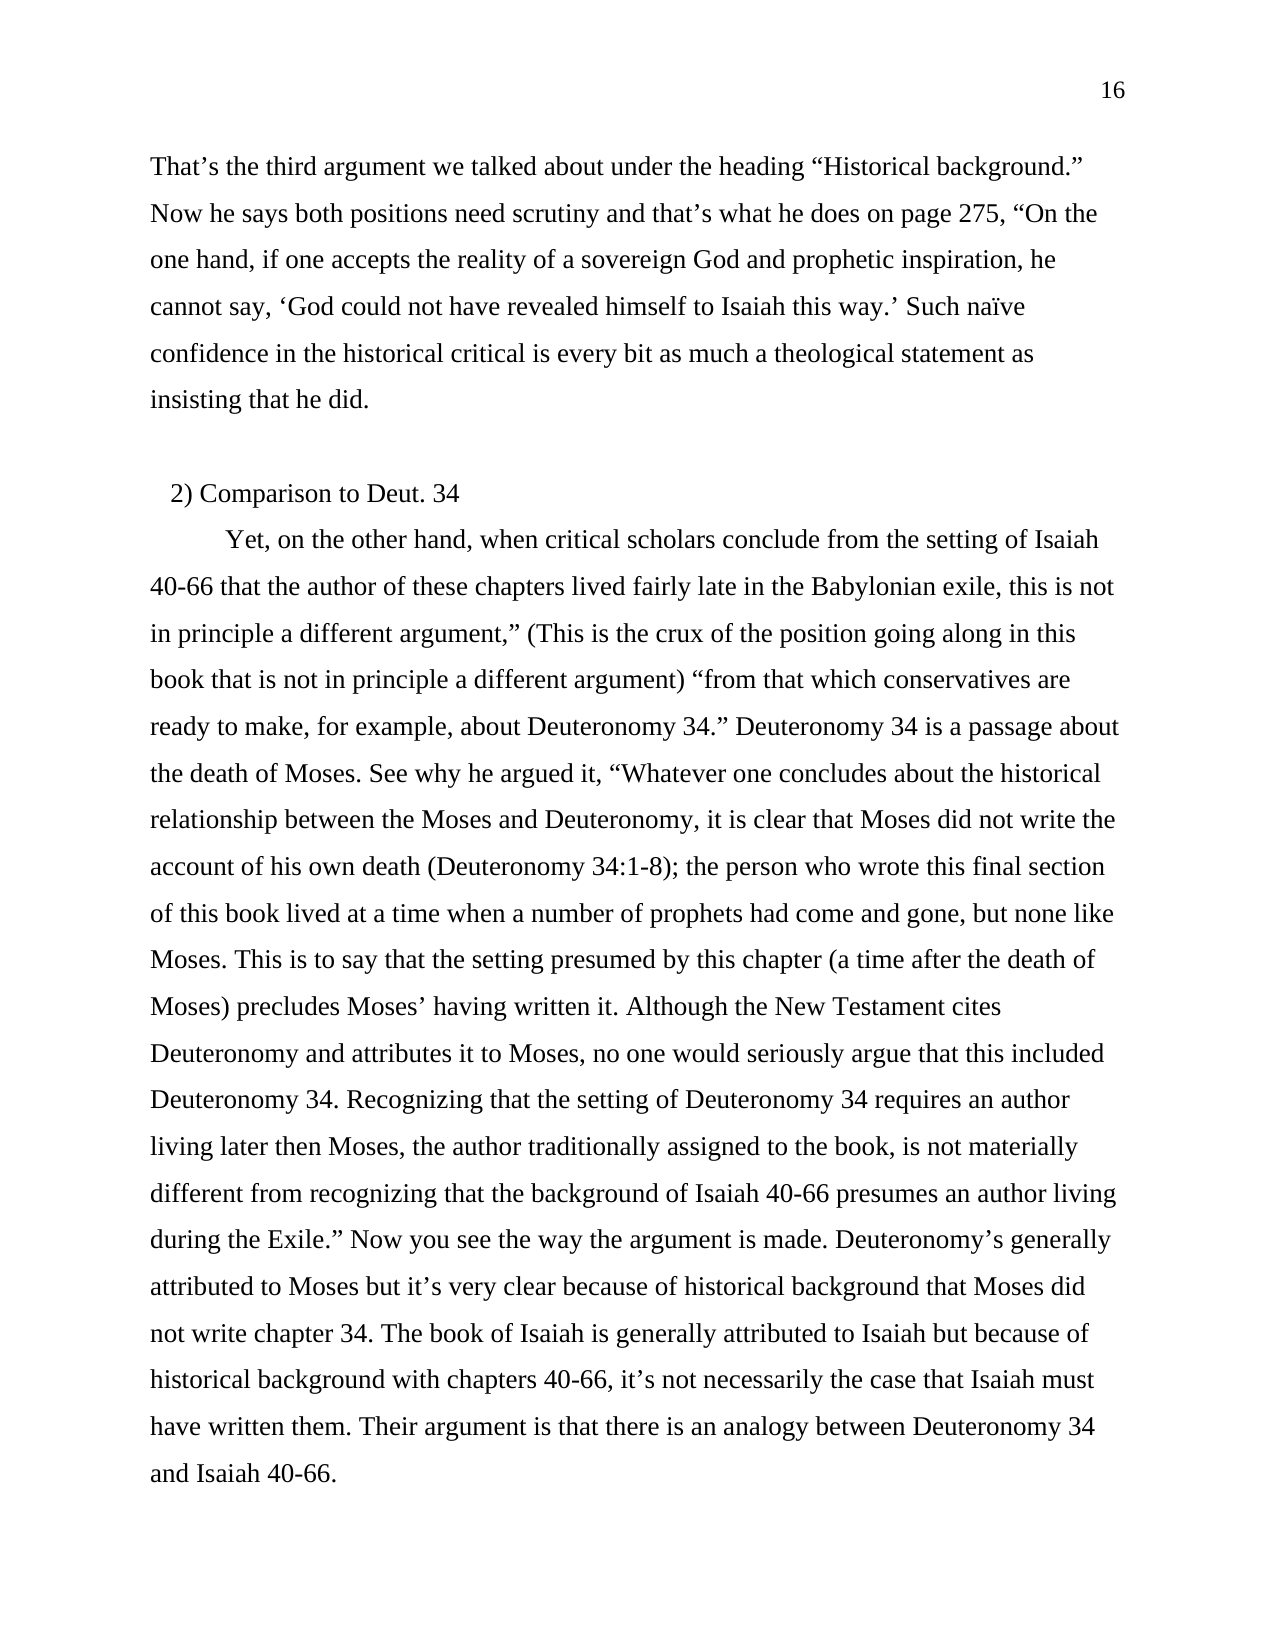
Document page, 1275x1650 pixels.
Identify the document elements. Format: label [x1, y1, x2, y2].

text [150, 150, 1125, 1488]
